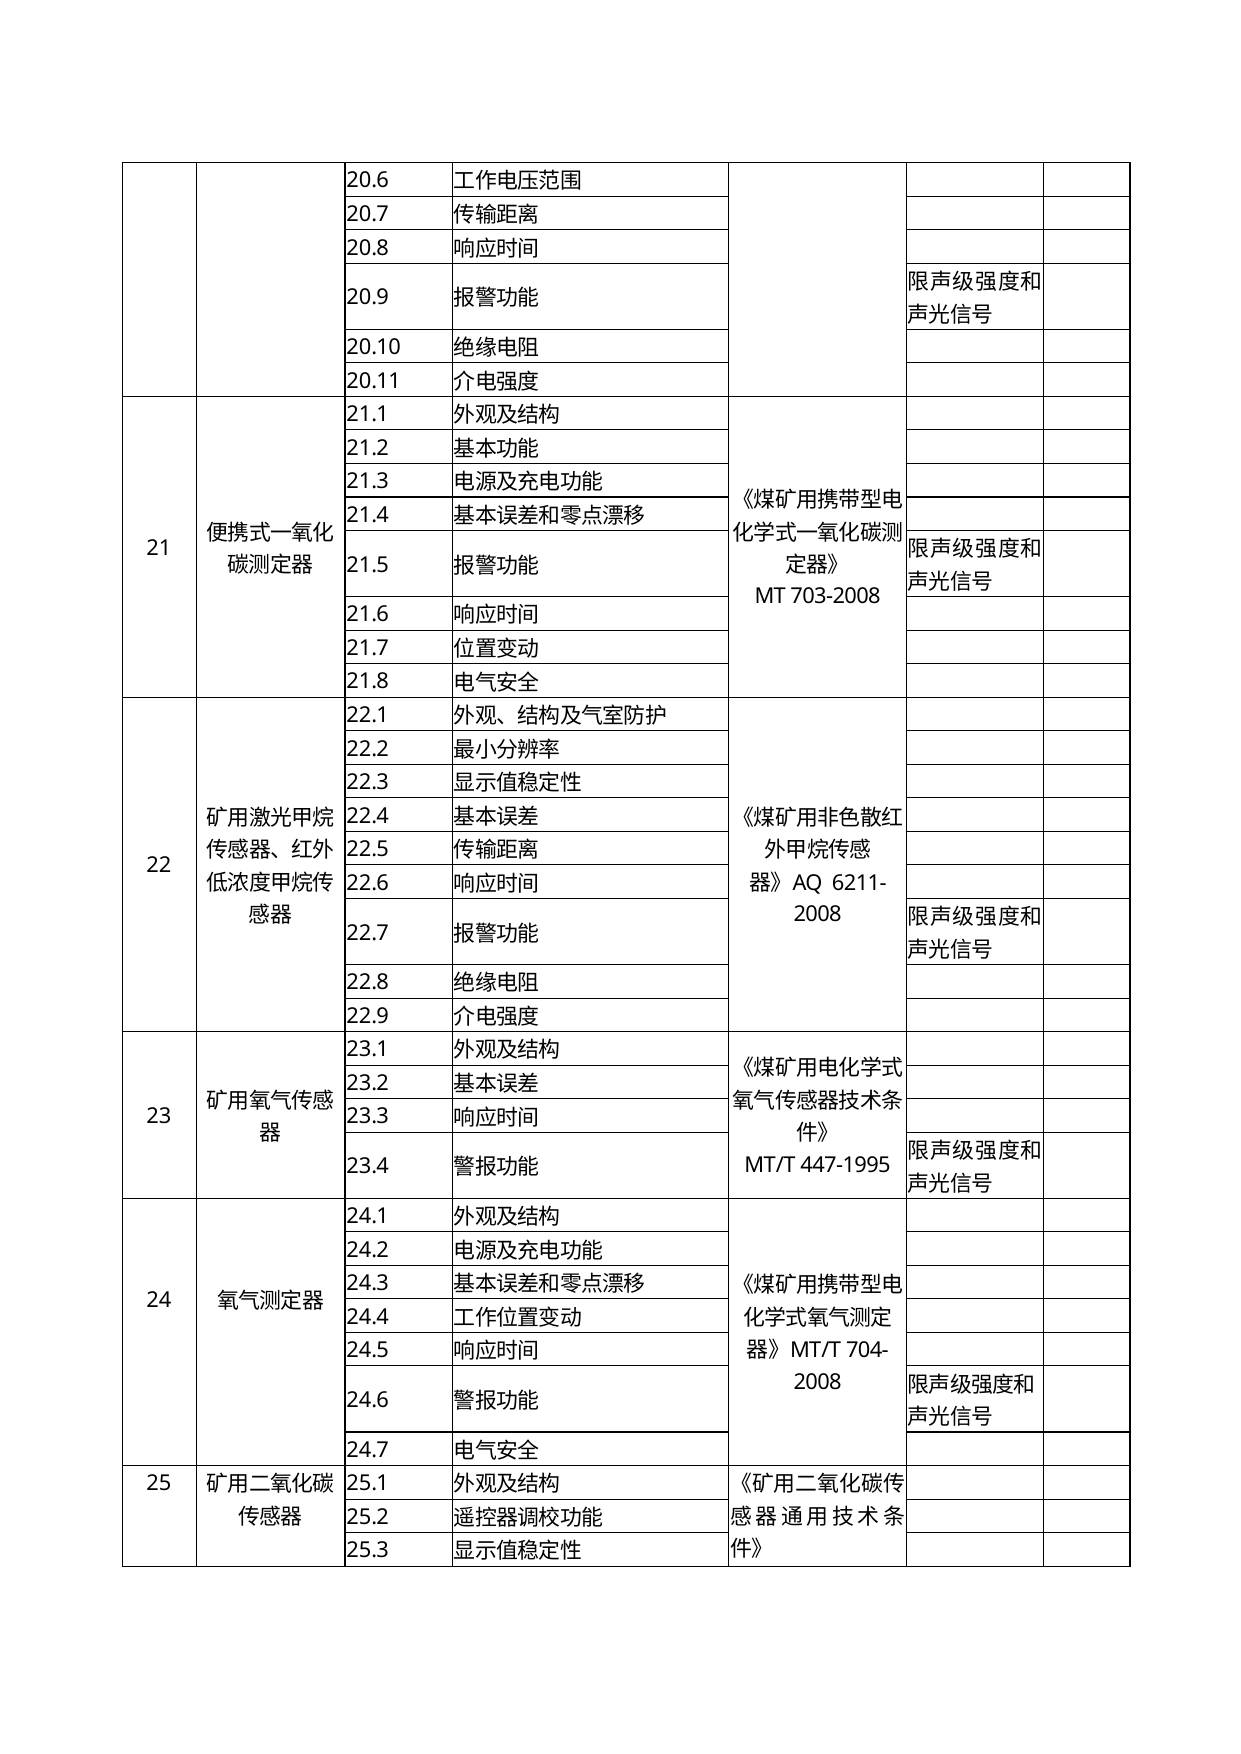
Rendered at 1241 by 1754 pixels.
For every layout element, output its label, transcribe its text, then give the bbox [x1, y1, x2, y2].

table_cell 23.4 [346, 1133, 452, 1198]
table_cell [1044, 163, 1129, 196]
table_cell [907, 965, 1043, 997]
table_cell 外观及结构 [453, 397, 728, 429]
table_cell 20.8 [346, 230, 452, 263]
table_cell [1044, 698, 1129, 730]
table_cell 24.2 [346, 1232, 452, 1265]
table_cell 23 [123, 1032, 196, 1198]
table_cell [907, 430, 1043, 463]
table_cell [1044, 498, 1129, 530]
table_cell [907, 1466, 1043, 1498]
table_cell [1044, 1199, 1129, 1231]
table_cell [907, 1099, 1043, 1132]
table_cell 氧气测定器 [197, 1199, 344, 1465]
table_cell 22.3 [346, 765, 452, 797]
table_cell 21.2 [346, 430, 452, 463]
table_cell 22.6 [346, 865, 452, 898]
table_cell [907, 1533, 1043, 1566]
table_cell 矿用二氧化碳传感器 [197, 1466, 344, 1566]
table_cell [907, 865, 1043, 898]
table_cell 外观及结构 [453, 1466, 728, 1498]
table_cell [907, 597, 1043, 629]
table_cell [907, 1066, 1043, 1098]
table_cell 22 [123, 698, 196, 1031]
table_cell 工作位置变动 [453, 1299, 728, 1332]
table_cell [1044, 264, 1129, 329]
table_cell [1044, 1433, 1129, 1465]
table_cell 23.1 [346, 1032, 452, 1064]
table_cell 25.3 [346, 1533, 452, 1566]
table_cell [907, 464, 1043, 496]
table_cell 基本误差 [453, 798, 728, 831]
table_cell 最小分辨率 [453, 731, 728, 764]
table_cell 21.1 [346, 397, 452, 429]
table_cell [907, 664, 1043, 697]
table_cell 警报功能 [453, 1133, 728, 1198]
table_cell 遥控器调校功能 [453, 1500, 728, 1532]
table_cell [1044, 1533, 1129, 1566]
table_cell 限声级强度和声光信号 [907, 531, 1043, 596]
table_cell 外观及结构 [453, 1199, 728, 1231]
table_cell [907, 1500, 1043, 1532]
table_cell [907, 1032, 1043, 1064]
table_cell 基本误差和零点漂移 [453, 498, 728, 530]
table_cell 警报功能 [453, 1366, 728, 1431]
table_cell 显示值稳定性 [453, 1533, 728, 1566]
table_cell [1044, 197, 1129, 229]
table_cell 响应时间 [453, 865, 728, 898]
table_cell 位置变动 [453, 631, 728, 663]
table_cell [907, 197, 1043, 229]
table_cell [907, 631, 1043, 663]
table_cell [1044, 1299, 1129, 1332]
table_cell 21.7 [346, 631, 452, 663]
table_cell [1044, 664, 1129, 697]
table_cell [1044, 765, 1129, 797]
table_cell 《煤矿用非色散红外甲烷传感器》AQ 6211-2008 [729, 698, 906, 1031]
table_cell [907, 731, 1043, 764]
table_cell 《矿用二氧化碳传感器通用技术条件》 AQ 1052-2008 [729, 1466, 906, 1566]
table_cell 电源及充电功能 [453, 464, 728, 496]
table_cell 基本误差和零点漂移 [453, 1266, 728, 1298]
table_cell 响应时间 [453, 230, 728, 263]
table_cell 21.4 [346, 498, 452, 530]
table_cell 电气安全 [453, 1433, 728, 1465]
table_cell 响应时间 [453, 1099, 728, 1132]
table_cell 绝缘电阻 [453, 330, 728, 362]
table_cell [1044, 1333, 1129, 1365]
table_cell 24.6 [346, 1366, 452, 1431]
table_cell [907, 765, 1043, 797]
table_cell [1044, 464, 1129, 496]
table_cell 报警功能 [453, 264, 728, 329]
table_cell [1044, 397, 1129, 429]
table_cell [907, 1299, 1043, 1332]
table_cell 21.6 [346, 597, 452, 629]
table_cell 25.1 [346, 1466, 452, 1498]
table_cell 22.8 [346, 965, 452, 997]
table_cell [1044, 631, 1129, 663]
table_cell 24 [123, 1199, 196, 1465]
table_cell [1044, 832, 1129, 864]
table_cell 传输距离 [453, 197, 728, 229]
table_cell [907, 230, 1043, 263]
table_cell 22.2 [346, 731, 452, 764]
table_cell [907, 498, 1043, 530]
table_cell 24.4 [346, 1299, 452, 1332]
table_cell [907, 999, 1043, 1031]
table_cell 21.5 [346, 531, 452, 596]
table_cell [1044, 1099, 1129, 1132]
table_cell [907, 163, 1043, 196]
table_cell 限声级强度和声光信号 [907, 1133, 1043, 1198]
table_cell 基本功能 [453, 430, 728, 463]
table_cell [1044, 798, 1129, 831]
table_cell 《煤矿用携带型电化学式一氧化碳测定器》 MT 703-2008 [729, 397, 906, 697]
table_cell 外观、结构及气室防护 [453, 698, 728, 730]
table_cell [1044, 899, 1129, 964]
table_cell [1044, 531, 1129, 596]
table_cell 工作电压范围 [453, 163, 728, 196]
table_cell 介电强度 [453, 999, 728, 1031]
table_cell 矿用激光甲烷传感器、红外低浓度甲烷传感器 [197, 698, 344, 1031]
table_cell [907, 798, 1043, 831]
table_cell 24.7 [346, 1433, 452, 1465]
table_cell 《煤矿用携带型电化学式氧气测定器》MT/T 704-2008 [729, 1199, 906, 1465]
table_cell [1044, 999, 1129, 1031]
table_cell [907, 698, 1043, 730]
table_cell [907, 832, 1043, 864]
table_cell [907, 1232, 1043, 1265]
table_cell [907, 330, 1043, 362]
table_cell 23.2 [346, 1066, 452, 1098]
table_cell [907, 1333, 1043, 1365]
table_cell [1044, 1266, 1129, 1298]
table_cell [1044, 330, 1129, 362]
table_cell 22.4 [346, 798, 452, 831]
table_cell 外观及结构 [453, 1032, 728, 1064]
table_cell 显示值稳定性 [453, 765, 728, 797]
table_cell [1044, 1066, 1129, 1098]
table_cell 20.11 [346, 363, 452, 396]
table_cell 22.9 [346, 999, 452, 1031]
table_cell [1044, 1366, 1129, 1431]
table_cell 电气安全 [453, 664, 728, 697]
table_cell 便携式一氧化碳测定器 [197, 397, 344, 697]
table_cell [1044, 363, 1129, 396]
table_cell 限声级强度和声光信号 [907, 899, 1043, 964]
table_cell 24.5 [346, 1333, 452, 1365]
table_cell [1044, 1500, 1129, 1532]
table_cell [1044, 1133, 1129, 1198]
table_cell 24.3 [346, 1266, 452, 1298]
table_cell 20.9 [346, 264, 452, 329]
table_cell 22.5 [346, 832, 452, 864]
table_cell 21.8 [346, 664, 452, 697]
table_cell [1044, 965, 1129, 997]
table_cell 22.7 [346, 899, 452, 964]
table_cell 23.3 [346, 1099, 452, 1132]
table_cell [1044, 865, 1129, 898]
table_cell [1044, 731, 1129, 764]
table_cell 20.10 [346, 330, 452, 362]
table_cell 报警功能 [453, 899, 728, 964]
table_cell [1044, 597, 1129, 629]
table_cell 《煤矿用电化学式氧气传感器技术条件》 MT/T 447-1995 [729, 1032, 906, 1198]
table_cell 传输距离 [453, 832, 728, 864]
table_cell 矿用氧气传感器 [197, 1032, 344, 1198]
table_cell [1044, 1232, 1129, 1265]
table_cell [1044, 1466, 1129, 1498]
table_cell 25 [123, 1466, 196, 1566]
table_cell 绝缘电阻 [453, 965, 728, 997]
table_cell [907, 397, 1043, 429]
table_cell 报警功能 [453, 531, 728, 596]
table_cell 介电强度 [453, 363, 728, 396]
table_cell 22.1 [346, 698, 452, 730]
table_cell 25.2 [346, 1500, 452, 1532]
table_cell 20.7 [346, 197, 452, 229]
table_cell 限声级强度和声光信号 [907, 264, 1043, 329]
table_cell [1044, 430, 1129, 463]
table_cell 响应时间 [453, 1333, 728, 1365]
table_cell 限声级强度和声光信号 [907, 1366, 1043, 1431]
table_cell 21.3 [346, 464, 452, 496]
table_cell 20.6 [346, 163, 452, 196]
table_cell [1044, 1032, 1129, 1064]
table_cell [907, 1199, 1043, 1231]
table_cell 基本误差 [453, 1066, 728, 1098]
table_cell 24.1 [346, 1199, 452, 1231]
table_cell [907, 1433, 1043, 1465]
table_cell 响应时间 [453, 597, 728, 629]
table_cell [907, 363, 1043, 396]
table_cell [907, 1266, 1043, 1298]
table_cell [1044, 230, 1129, 263]
table_cell 21 [123, 397, 196, 697]
table_cell 电源及充电功能 [453, 1232, 728, 1265]
